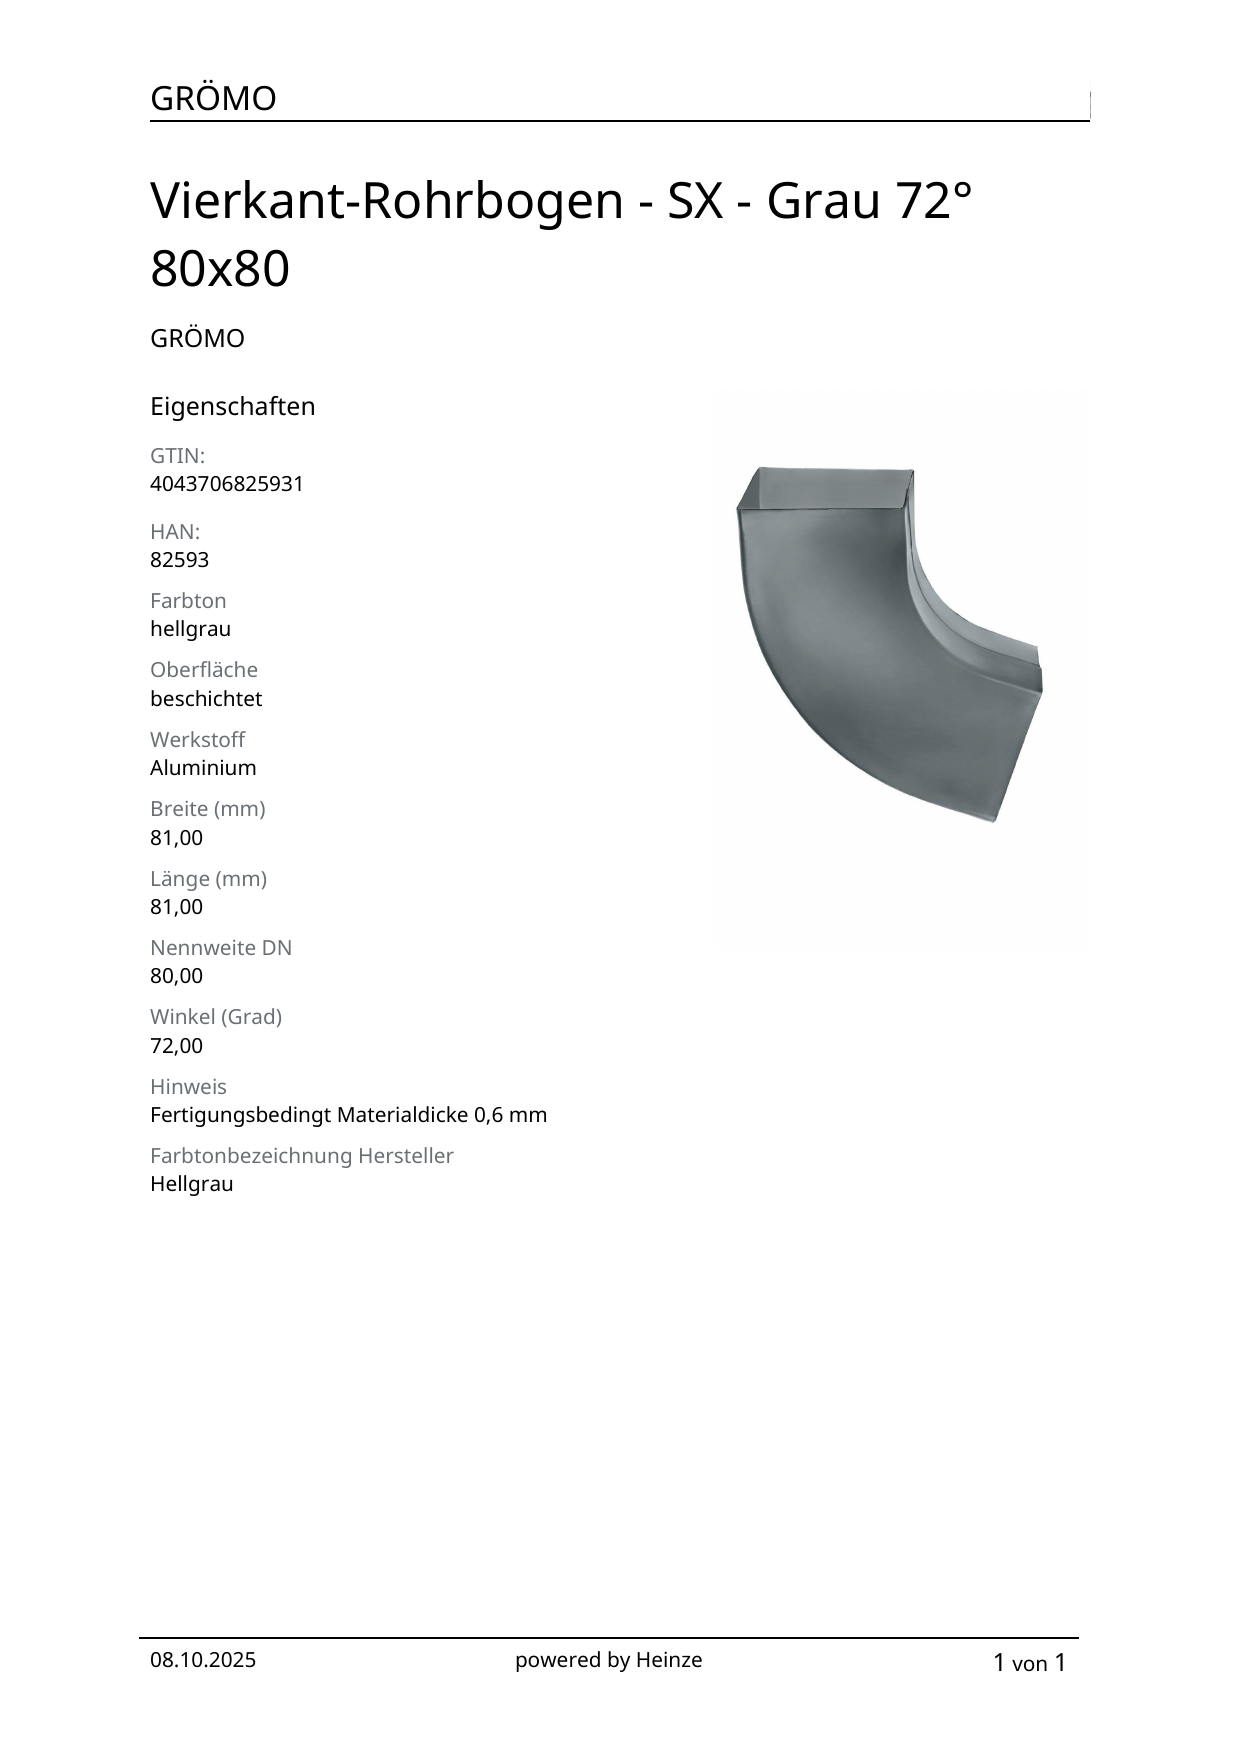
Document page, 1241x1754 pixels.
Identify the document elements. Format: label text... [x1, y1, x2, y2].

text Hellgrau [150, 1169, 1090, 1198]
text beschichtet [150, 684, 715, 712]
text 81,00 [150, 892, 715, 921]
text GTIN: [150, 441, 715, 469]
text Hinweis [150, 1072, 1090, 1100]
text Oberfläche [150, 656, 715, 684]
text Eigenschaften [150, 388, 715, 422]
text Farbtonbezeichnung Hersteller [150, 1141, 1090, 1169]
text Vierkant-Rohrbogen - SX - Grau 72° 80x80 [150, 165, 1090, 301]
text 81,00 [150, 823, 715, 851]
text 72,00 [150, 1031, 1090, 1059]
text Winkel (Grad) [150, 1002, 1090, 1031]
text GRÖMO [150, 320, 1090, 354]
text Nennweite DN [150, 933, 1090, 961]
text Länge (mm) [150, 864, 715, 892]
text HAN: [150, 517, 715, 545]
text 80,00 [150, 961, 1090, 990]
text Fertigungsbedingt Materialdicke 0,6 mm [150, 1100, 1090, 1129]
text 82593 [150, 545, 715, 574]
text Farbton [150, 586, 715, 614]
text Werkstoff [150, 725, 715, 753]
text 4043706825931 [150, 469, 715, 498]
picture [715, 388, 1091, 951]
text Aluminium [150, 753, 715, 782]
text Breite (mm) [150, 794, 715, 823]
text hellgrau [150, 614, 715, 643]
